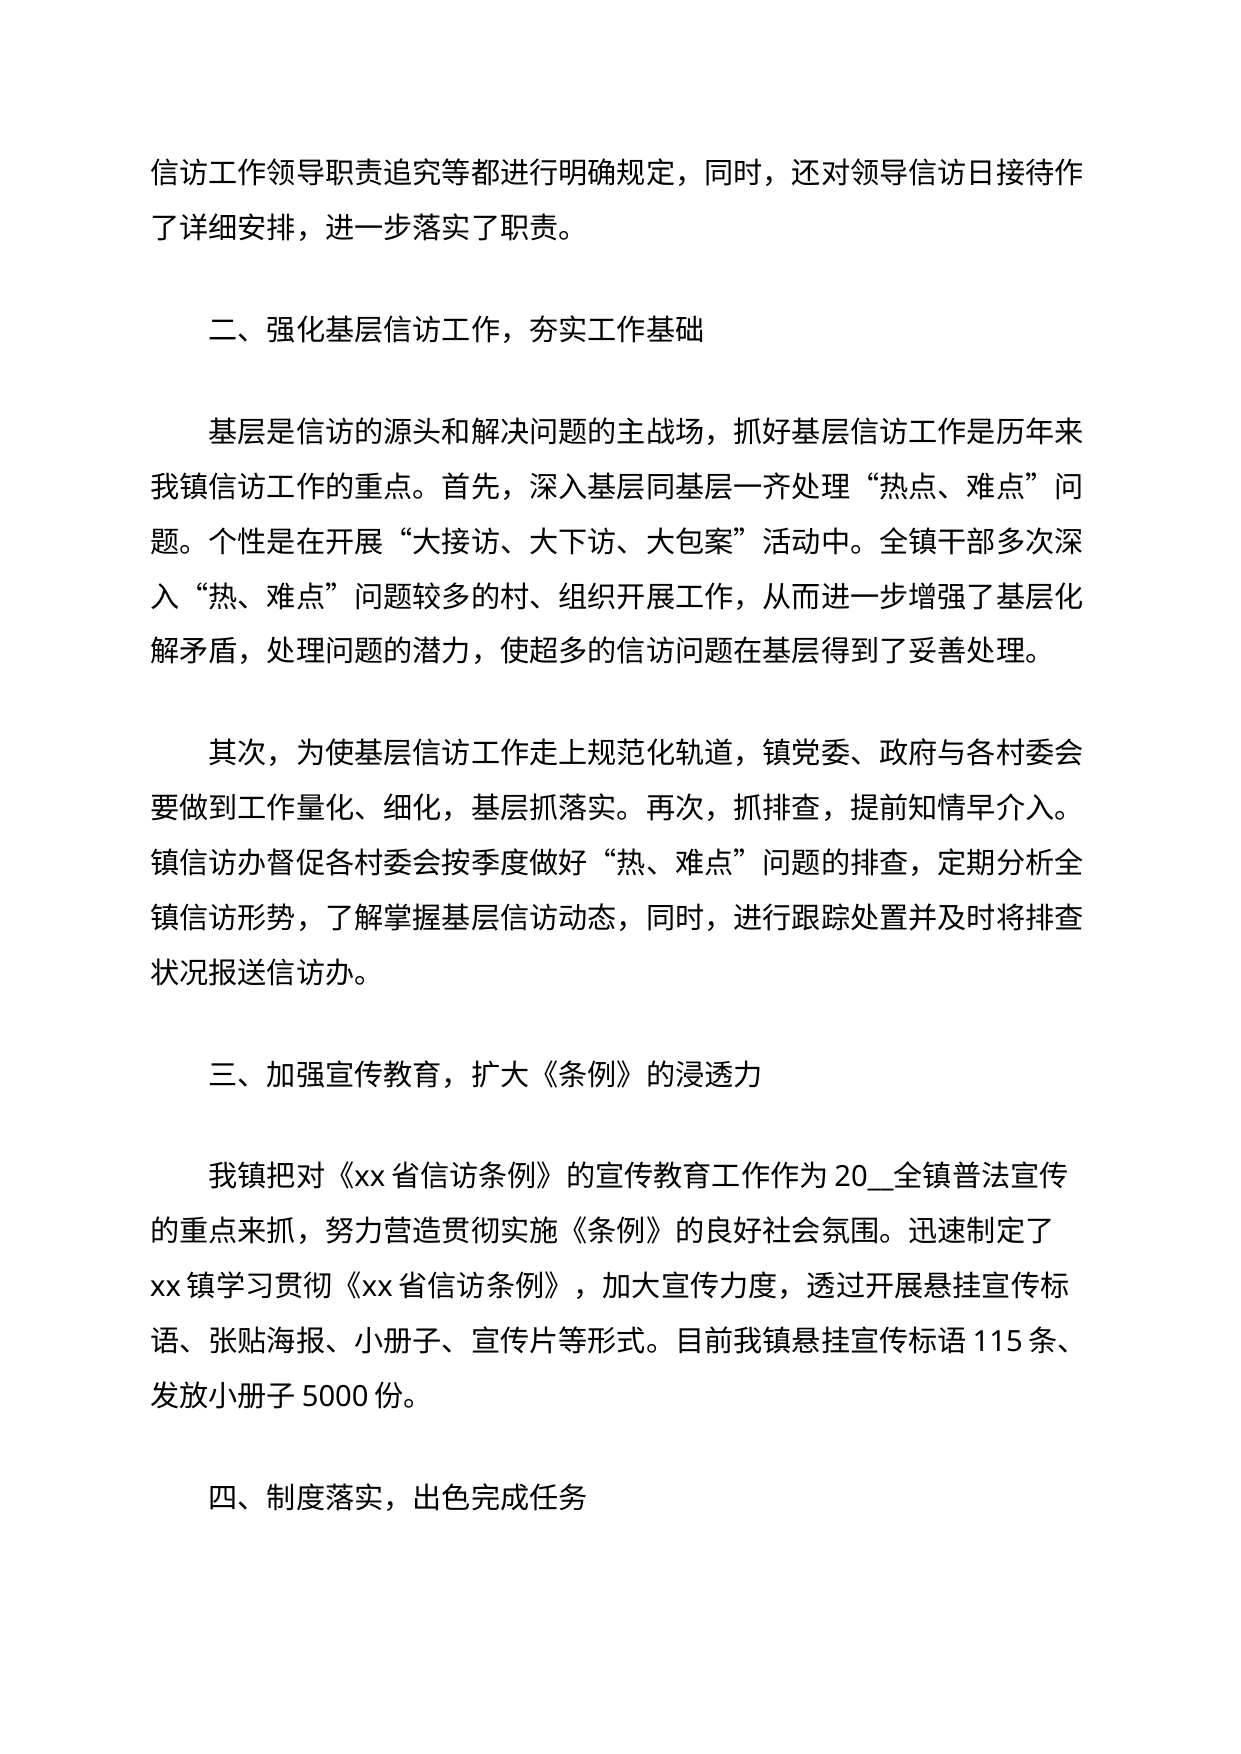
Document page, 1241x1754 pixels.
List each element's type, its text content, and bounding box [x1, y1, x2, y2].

text 四、制度落实，出色完成任务 [150, 1475, 1090, 1517]
text 其次，为使基层信访工作走上规范化轨道，镇党委、政府与各村委会要做到工作量化、细化，基层抓落实。再次，抓排查，提前知情早介入。镇信访办督促各村委会按季度做好“热、难点”问题的排查，定期分析全镇信访形势，了解掌握基层信访动态，同时，进行跟踪处置并及时将排查状况报送信访办。 [150, 730, 1090, 992]
text 基层是信访的源头和解决问题的主战场，抓好基层信访工作是历年来我镇信访工作的重点。首先，深入基层同基层一齐处理“热点、难点”问题。个性是在开展“大接访、大下访、大包案”活动中。全镇干部多次深入“热、难点”问题较多的村、组织开展工作，从而进一步增强了基层化解矛盾，处理问题的潜力，使超多的信访问题在基层得到了妥善处理。 [150, 408, 1090, 670]
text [150, 150, 1090, 247]
text 我镇把对《xx省信访条例》的宣传教育工作作为20__全镇普法宣传的重点来抓，努力营造贯彻实施《条例》的良好社会氛围。迅速制定了xx镇学习贯彻《xx省信访条例》，加大宣传力度，透过开展悬挂宣传标语、张贴海报、小册子、宣传片等形式。目前我镇悬挂宣传标语115条、发放小册子5000份。 [150, 1153, 1090, 1415]
text 二、强化基层信访工作，夯实工作基础 [150, 307, 1090, 349]
text 三、加强宣传教育，扩大《条例》的浸透力 [150, 1051, 1090, 1093]
